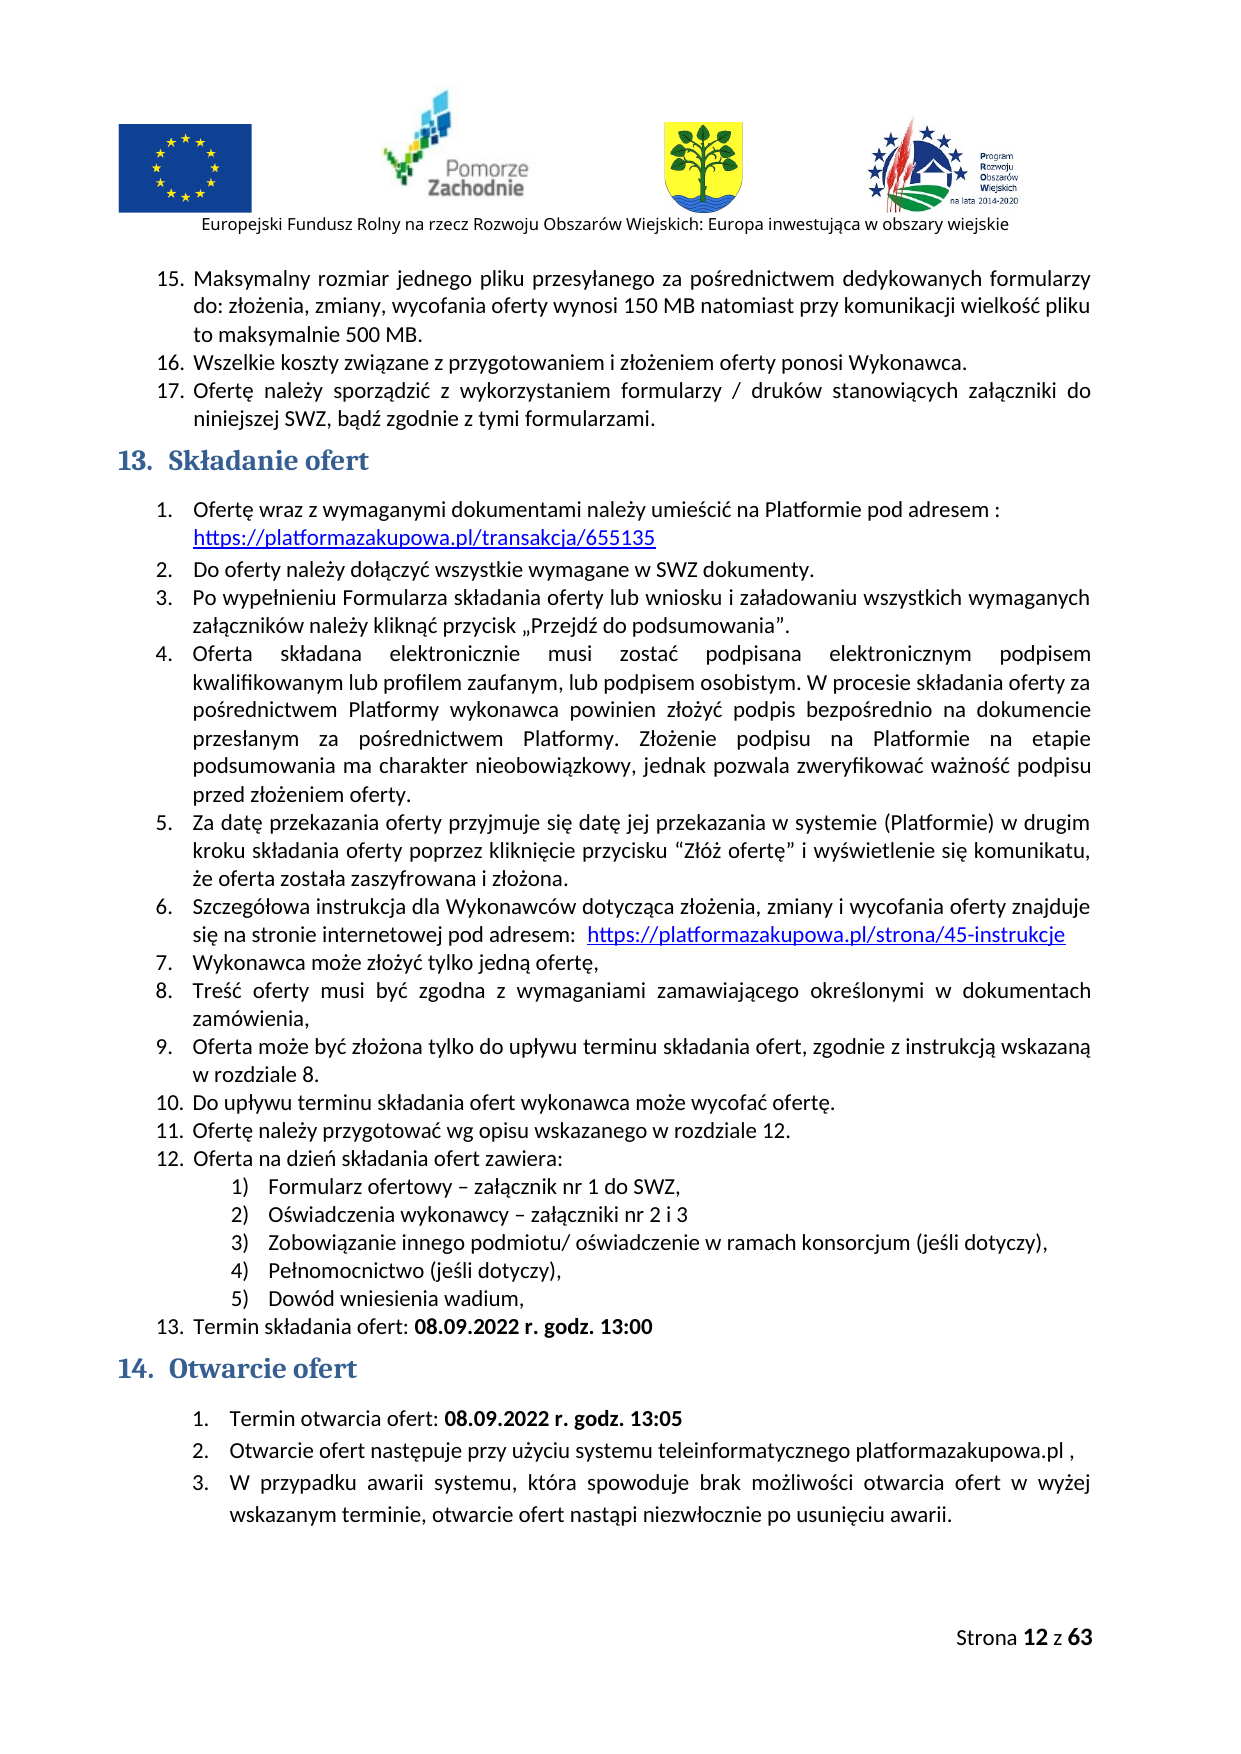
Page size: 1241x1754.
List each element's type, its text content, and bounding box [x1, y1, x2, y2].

list W przypadku awarii systemu, która spowoduje brak możliwości otwarcia ofert w wyżej wskazanym terminie, otwarcie ofert nastąpi niezwłocznie po usunięciu awarii. [192, 1468, 1092, 1528]
list Wykonawca może złożyć tylko jedną ofertę, [155, 948, 1092, 976]
list Maksymalny rozmiar jednego pliku przesyłanego za pośrednictwem dedykowanych formularzy do: złożenia, zmiany, wycofania oferty wynosi 150 MB natomiast przy komunikacji wielkość pliku to maksymalnie 500 MB. [156, 264, 1092, 348]
list Wszelkie koszty związane z przygotowaniem i złożeniem oferty ponosi Wykonawca. [156, 348, 1092, 376]
list Dowód wniesienia wadium, [231, 1284, 1092, 1312]
list Zobowiązanie innego podmiotu/ oświadczenie w ramach konsorcjum (jeśli dotyczy), [231, 1228, 1092, 1256]
list Oferta może być złożona tylko do upływu terminu składania ofert, zgodnie z instrukcją wskazaną w rozdziale 8. [155, 1032, 1092, 1088]
picture [664, 122, 743, 213]
list Do upływu terminu składania ofert wykonawca może wycofać ofertę. [155, 1088, 1092, 1116]
list https://platformazakupowa.pl/transakcja/655135 [193, 523, 1092, 551]
list Termin składania ofert: 08.09.2022 r. godz. 13:00 [156, 1312, 1092, 1340]
list Ofertę należy sporządzić z wykorzystaniem formularzy / druków stanowiących załączniki do niniejszej SWZ, bądź zgodnie z tymi formularzami. [156, 376, 1092, 432]
list Ofertę należy przygotować wg opisu wskazanego w rozdziale 12. [155, 1116, 1092, 1144]
list Ofertę wraz z wymaganymi dokumentami należy umieścić na Platformie pod adresem : [156, 495, 1092, 523]
picture [369, 73, 543, 213]
list Pełnomocnictwo (jeśli dotyczy), [231, 1256, 1092, 1284]
subtitle Otwarcie ofert [118, 1353, 1092, 1386]
list Oferta składana elektronicznie musi zostać podpisana elektronicznym podpisem kwalifikowanym lub profilem zaufanym, lub podpisem osobistym. W procesie składania oferty za pośrednictwem Platformy wykonawca powinien złożyć podpis bezpośrednio na dokumencie przesłanym za pośrednictwem Platformy. Złożenie podpisu na Platformie na etapie podsumowania ma charakter nieobowiązkowy, jednak pozwala zweryfikować ważność podpisu przed złożeniem oferty. [155, 639, 1092, 808]
list Otwarcie ofert następuje przy użyciu systemu teleinformatycznego platformazakupowa.pl , [192, 1436, 1092, 1464]
list Oferta na dzień składania ofert zawiera: [156, 1144, 1092, 1172]
picture [118, 124, 252, 213]
list Za datę przekazania oferty przyjmuje się datę jej przekazania w systemie (Platformie) w drugim kroku składania oferty poprzez kliknięcie przycisku “Złóż ofertę” i wyświetlenie się komunikatu, że oferta została zaszyfrowana i złożona. [155, 808, 1092, 892]
list Do oferty należy dołączyć wszystkie wymagane w SWZ dokumenty. [156, 556, 1092, 583]
list Szczegółowa instrukcja dla Wykonawców dotycząca złożenia, zmiany i wycofania oferty znajduje się na stronie internetowej pod adresem: https://platformazakupowa.pl/strona/45-instrukcje [155, 892, 1092, 948]
subtitle Składanie ofert [118, 444, 1092, 478]
list Oświadczenia wykonawcy – załączniki nr 2 i 3 [231, 1200, 1092, 1228]
list Termin otwarcia ofert: 08.09.2022 r. godz. 13:05 [192, 1404, 1092, 1432]
list Po wypełnieniu Formularza składania oferty lub wniosku i załadowaniu wszystkich wymaganych załączników należy kliknąć przycisk „Przejdź do podsumowania”. [155, 583, 1092, 639]
list Formularz ofertowy – załącznik nr 1 do SWZ, [231, 1172, 1092, 1200]
list Treść oferty musi być zgodna z wymaganiami zamawiającego określonymi w dokumentach zamówienia, [155, 976, 1092, 1032]
picture [861, 114, 1030, 213]
